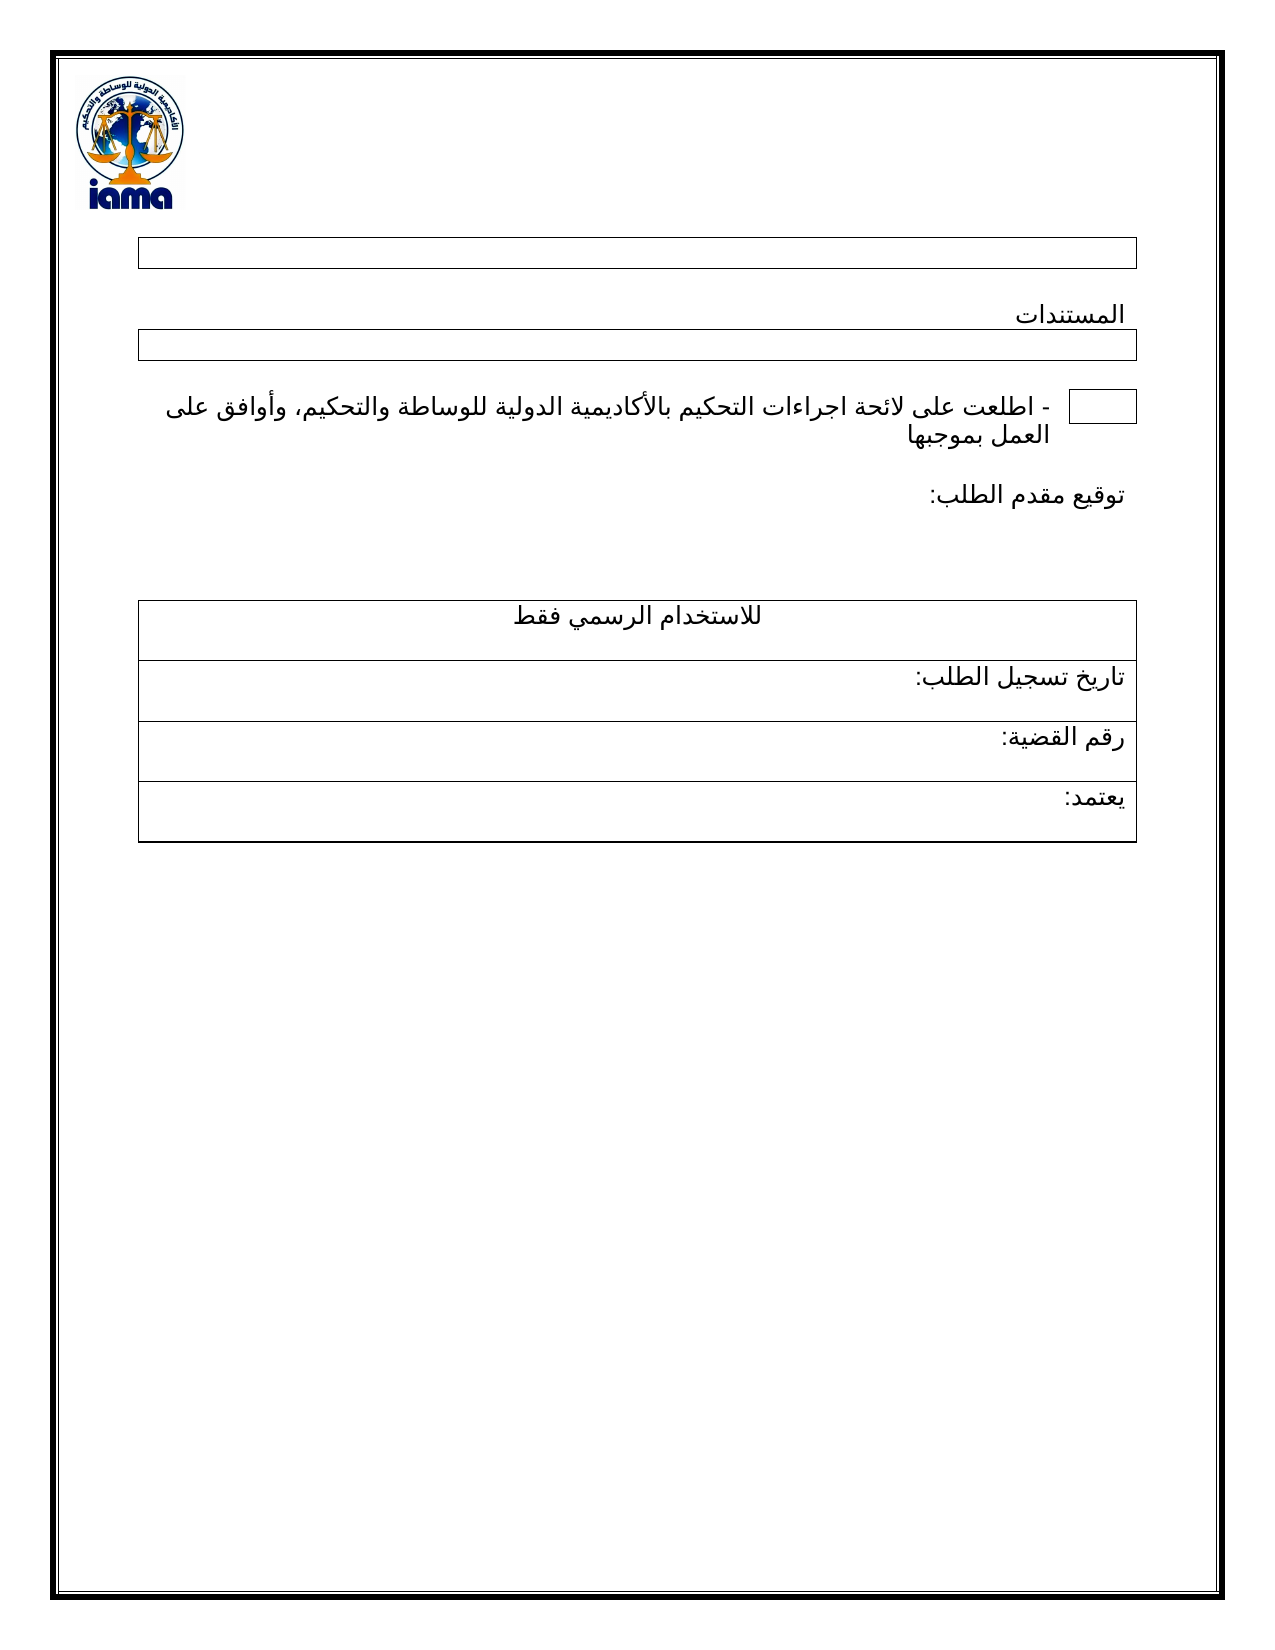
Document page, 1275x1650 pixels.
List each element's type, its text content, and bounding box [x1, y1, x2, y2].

text - اطلعت على لائحة اجراءات التحكيم بالأكاديمية الدولية للوساطة والتحكيم، وأوافق على العمل بموجبها [150, 392, 1125, 449]
table_header [1070, 390, 1136, 423]
table_header [139, 238, 1136, 268]
picture [75, 75, 186, 210]
text المستندات [150, 300, 1125, 329]
table_cell رقم القضية: [139, 722, 1136, 781]
table_header للاستخدام الرسمي فقط [139, 601, 1136, 660]
table_header [139, 330, 1136, 360]
text توقيع مقدم الطلب: [150, 480, 1125, 508]
table_cell تاريخ تسجيل الطلب: [139, 661, 1136, 721]
table_cell يعتمد: [139, 782, 1136, 841]
